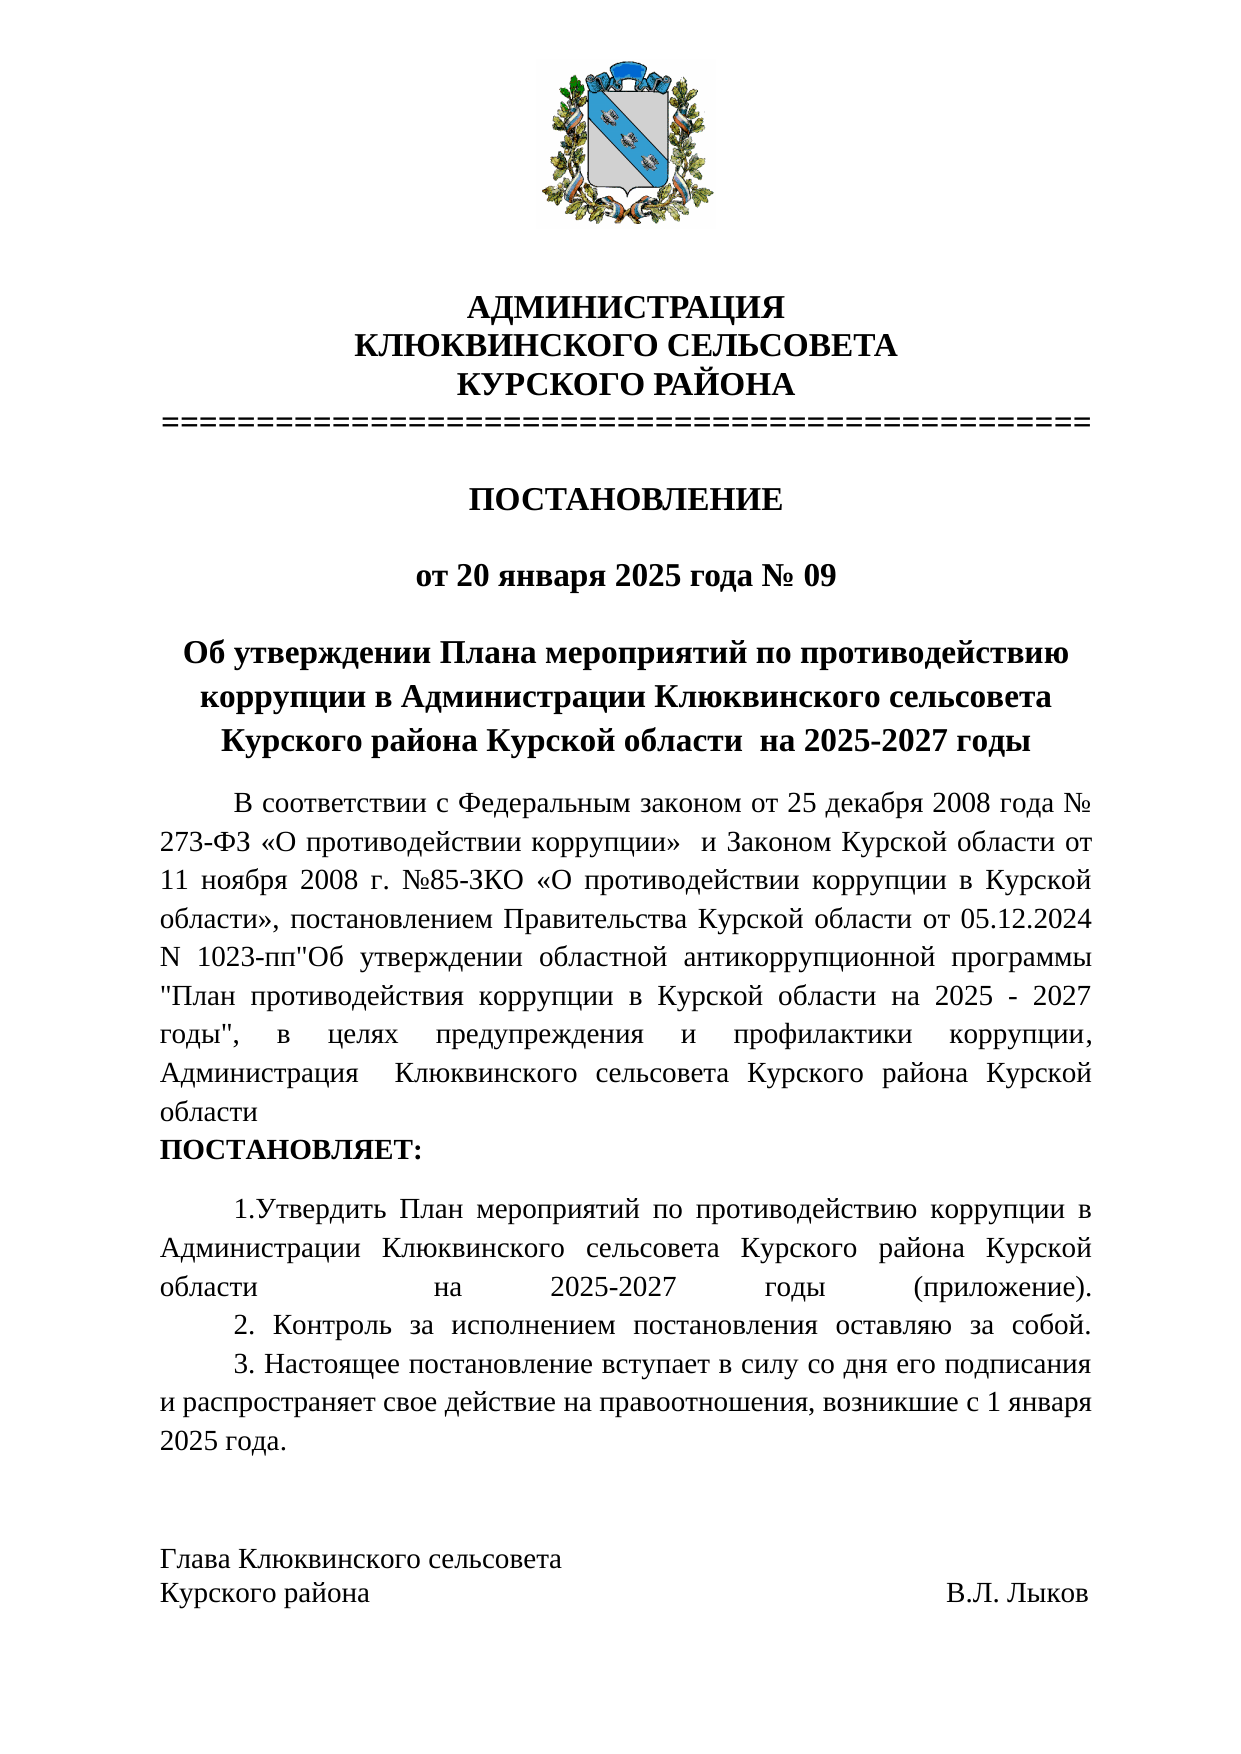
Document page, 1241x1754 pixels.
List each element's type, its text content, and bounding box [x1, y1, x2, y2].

picture [536, 59, 716, 229]
text 1.Утвердить План мероприятий по противодействию коррупции в Администрации Клюквинского сельсовета Курского района Курской области на 2025-2027 годы (приложение). 2. Контроль за исполнением постановления оставляю за собой. 3. Настоящее постановление вступает в силу со дня его подписания и распространяет свое действие на правоотношения, возникшие с 1 января 2025 года. [159, 1192, 1092, 1456]
text ================================================= [159, 402, 1092, 441]
text Об утверждении Плана мероприятий по противодействию коррупции в Администрации Клюквинского сельсовета Курского района Курской области на 2025-2027 годы [159, 632, 1092, 759]
text КЛЮКВИНСКОГО СЕЛЬСОВЕТА [159, 326, 1092, 364]
text АДМИНИСТРАЦИЯ [159, 287, 1092, 326]
text В соответствии с Федеральным законом от 25 декабря 2008 года № 273-ФЗ «О противодействии коррупции» и Законом Курской области от 11 ноября 2008 г. №85-ЗКО «О противодействии коррупции в Курской области», постановлением Правительства Курской области от 05.12.2024 N 1023-пп"Об утверждении областной антикоррупционной программы "План противодействия коррупции в Курской области на 2025 - 2027 годы", в целях предупреждения и профилактики коррупции, Администрация Клюквинского сельсовета Курского района Курской области ПОСТАНОВЛЯЕТ: [159, 785, 1092, 1166]
text КУРСКОГО РАЙОНА [159, 364, 1092, 402]
text Курского района В.Л. Лыков [159, 1575, 1092, 1609]
text ПОСТАНОВЛЕНИЕ [159, 479, 1092, 517]
text от 20 января 2025 года № 09 [159, 556, 1092, 594]
text Глава Клюквинского сельсовета [159, 1542, 1092, 1575]
